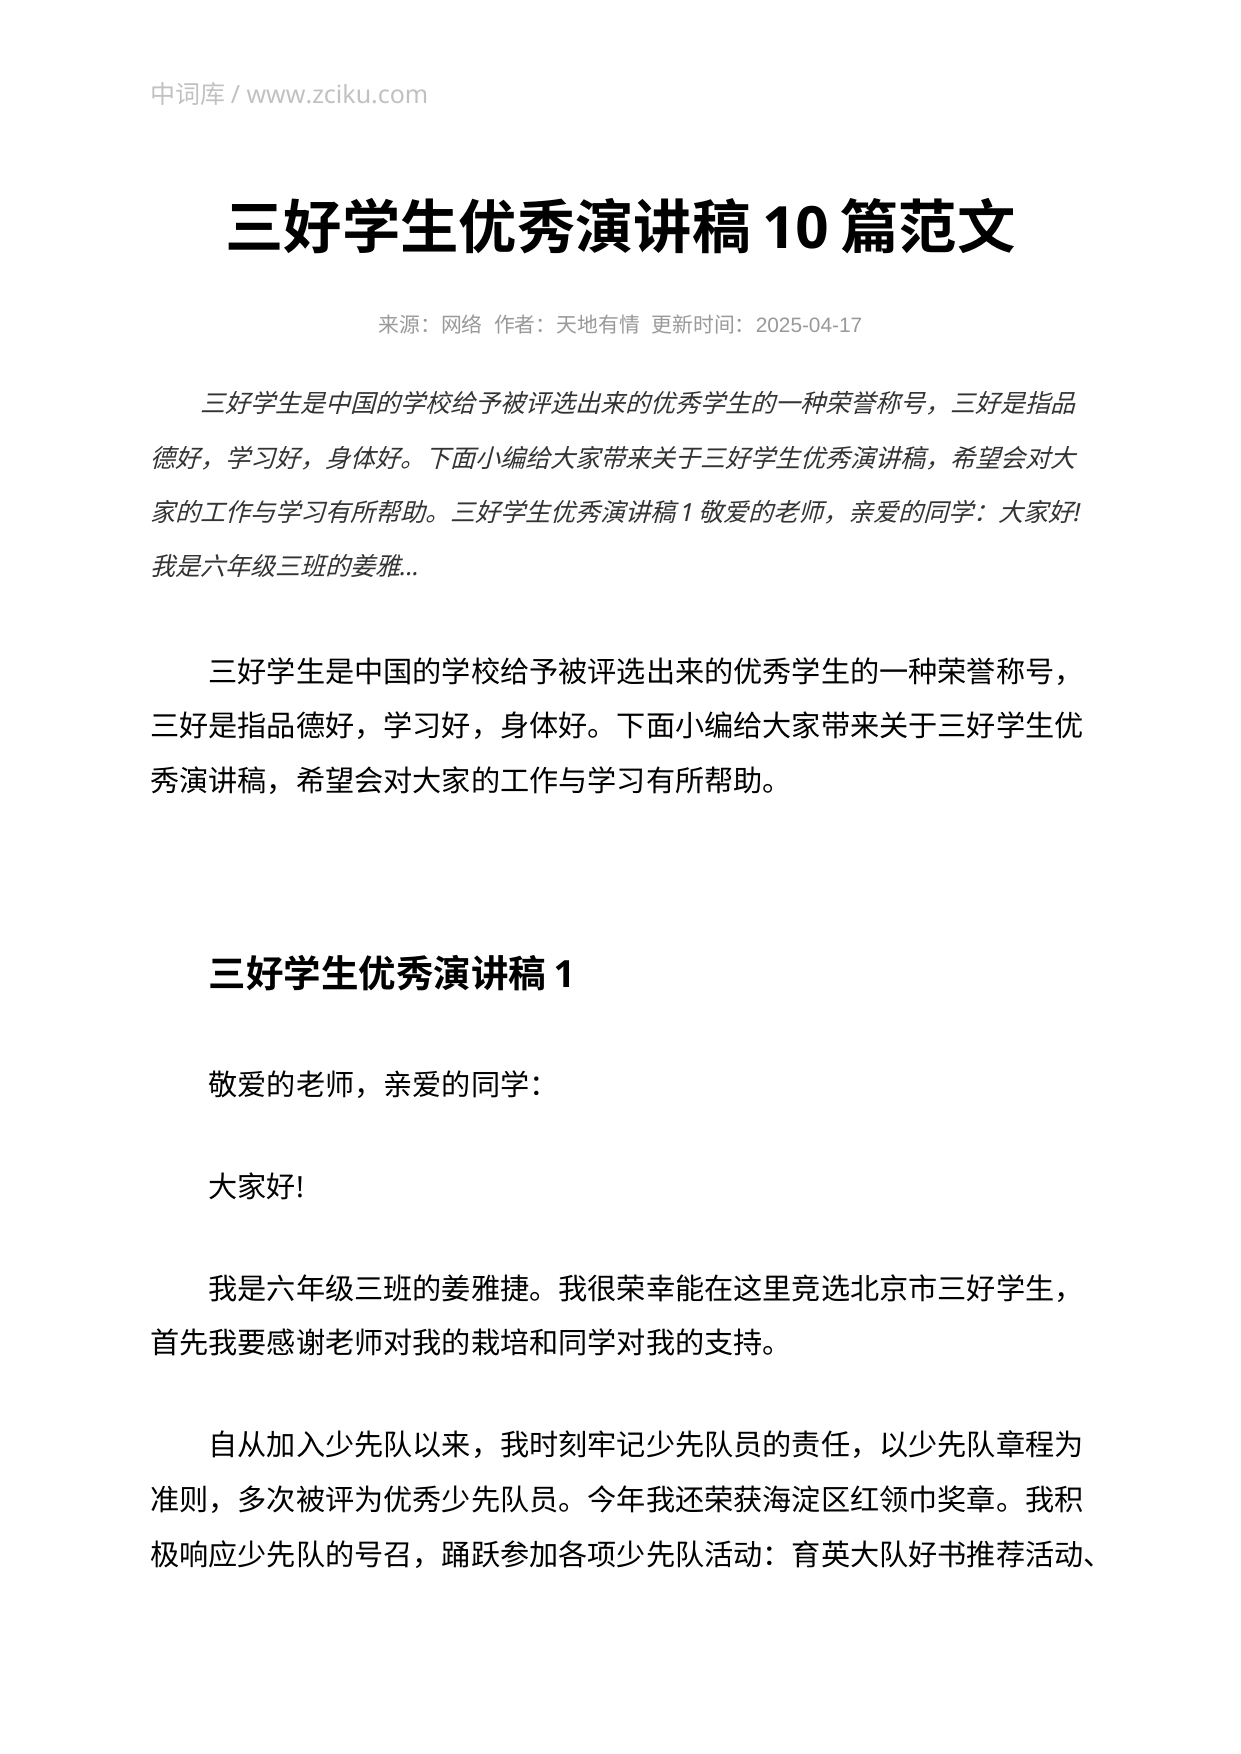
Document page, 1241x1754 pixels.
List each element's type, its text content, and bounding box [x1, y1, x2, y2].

text 三好学生是中国的学校给予被评选出来的优秀学生的一种荣誉称号，三好是指品德好，学习好，身体好。下面小编给大家带来关于三好学生优秀演讲稿，希望会对大家的工作与学习有所帮助。三好学生优秀演讲稿1敬爱的老师，亲爱的同学：大家好!我是六年级三班的姜雅... [150, 384, 1090, 583]
text 来源：网络 作者：天地有情 更新时间：2025-04-17 [150, 313, 1090, 337]
text 敬爱的老师，亲爱的同学： [150, 1061, 1090, 1104]
text 三好学生优秀演讲稿1 [150, 944, 1090, 998]
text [150, 1422, 1090, 1574]
text 三好学生是中国的学校给予被评选出来的优秀学生的一种荣誉称号，三好是指品德好，学习好，身体好。下面小编给大家带来关于三好学生优秀演讲稿，希望会对大家的工作与学习有所帮助。 [150, 648, 1090, 800]
subtitle 三好学生优秀演讲稿10篇范文 [150, 181, 1090, 266]
text 大家好! [150, 1163, 1090, 1206]
text 我是六年级三班的姜雅捷。我很荣幸能在这里竞选北京市三好学生，首先我要感谢老师对我的栽培和同学对我的支持。 [150, 1265, 1090, 1362]
